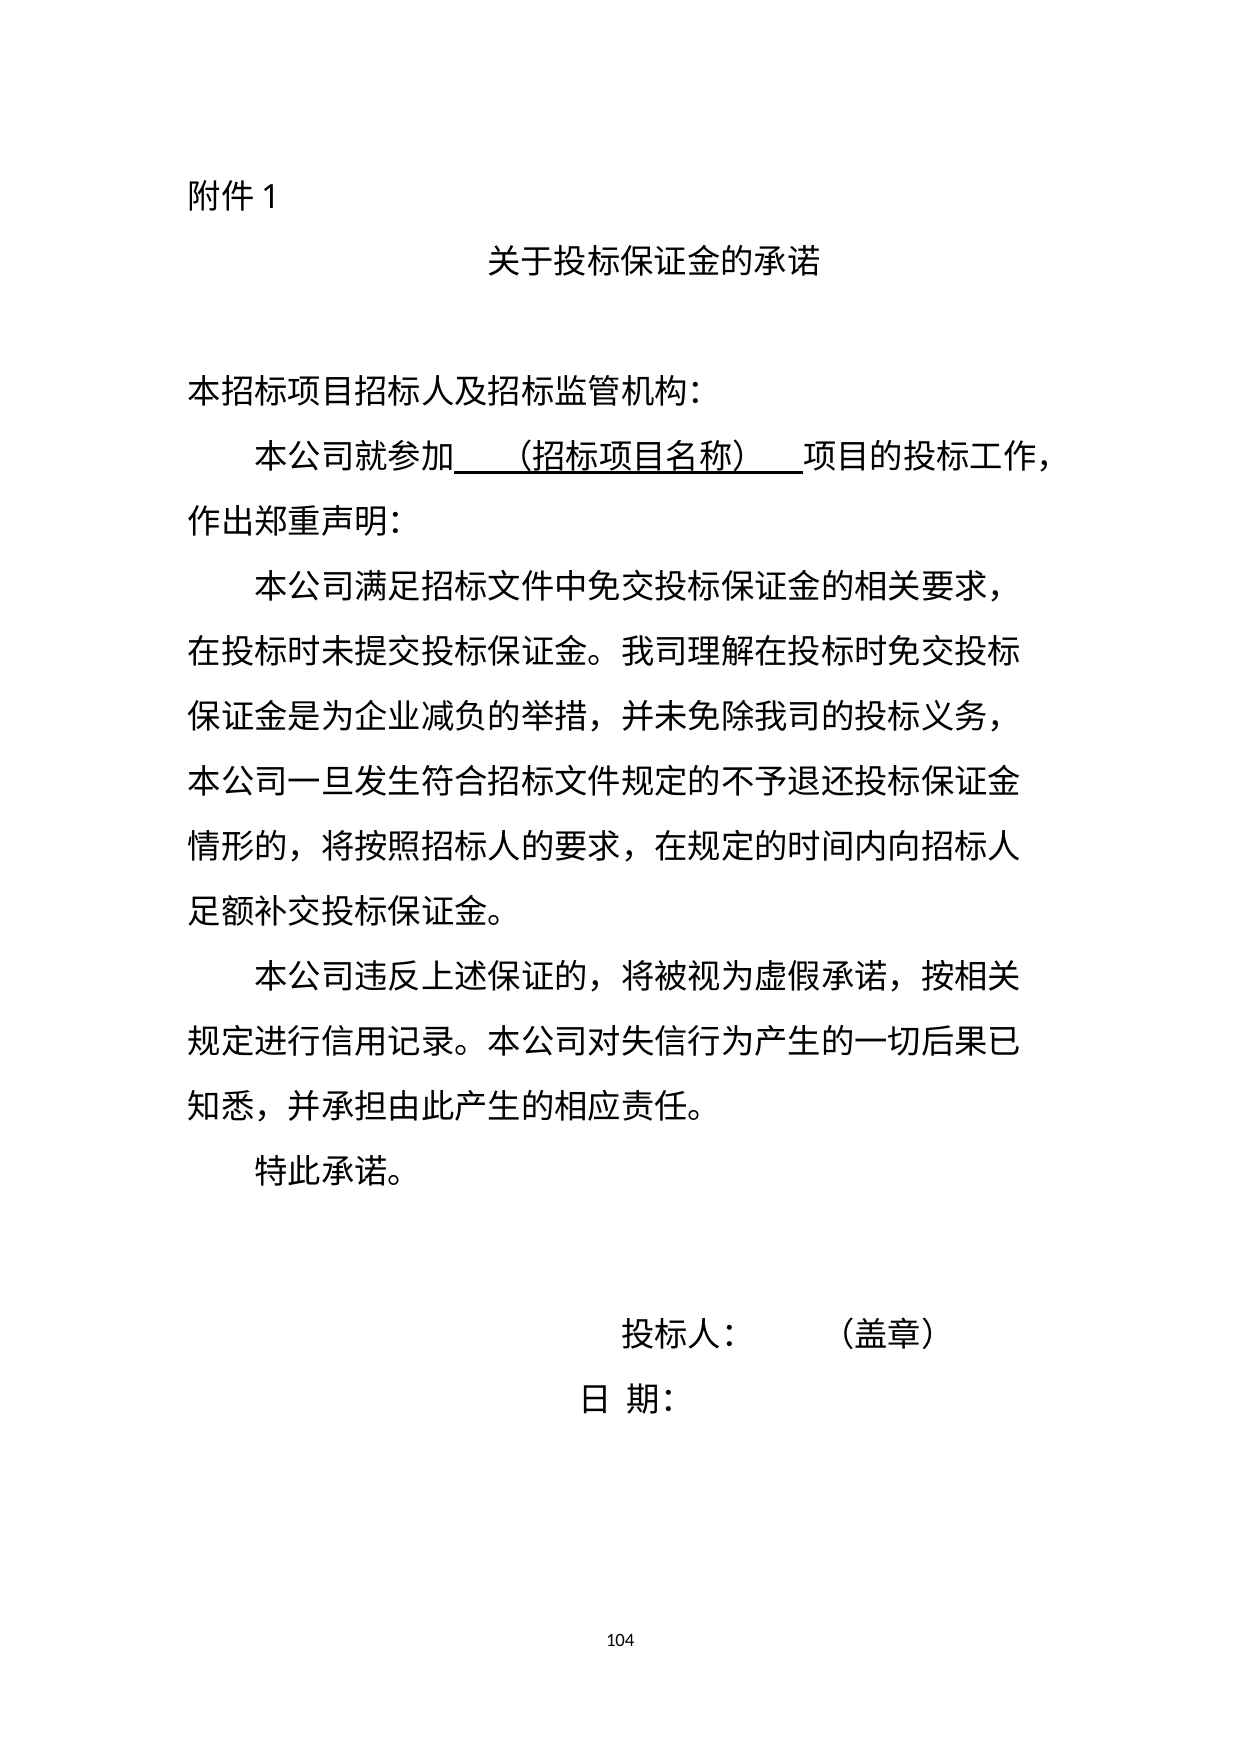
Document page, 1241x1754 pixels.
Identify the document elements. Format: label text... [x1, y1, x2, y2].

text 本公司就参加 （招标项目名称） 项目的投标工作，作出郑重声明： [187, 422, 1053, 552]
text 本招标项目招标人及招标监管机构： [187, 357, 1053, 422]
text 附件1 [187, 162, 1053, 227]
text 关于投标保证金的承诺 [187, 227, 1053, 292]
text 本公司满足招标文件中免交投标保证金的相关要求，在投标时未提交投标保证金。我司理解在投标时免交投标保证金是为企业减负的举措，并未免除我司的投标义务，本公司一旦发生符合招标文件规定的不予退还投标保证金情形的，将按照招标人的要求，在规定的时间内向招标人足额补交投标保证金。 [187, 552, 1053, 942]
text 本公司违反上述保证的，将被视为虚假承诺，按相关规定进行信用记录。本公司对失信行为产生的一切后果已知悉，并承担由此产生的相应责任。 [187, 942, 1053, 1137]
text 特此承诺。 [187, 1137, 1053, 1202]
text 日 期： [187, 1364, 919, 1429]
text 投标人： （盖章） [187, 1299, 1053, 1364]
